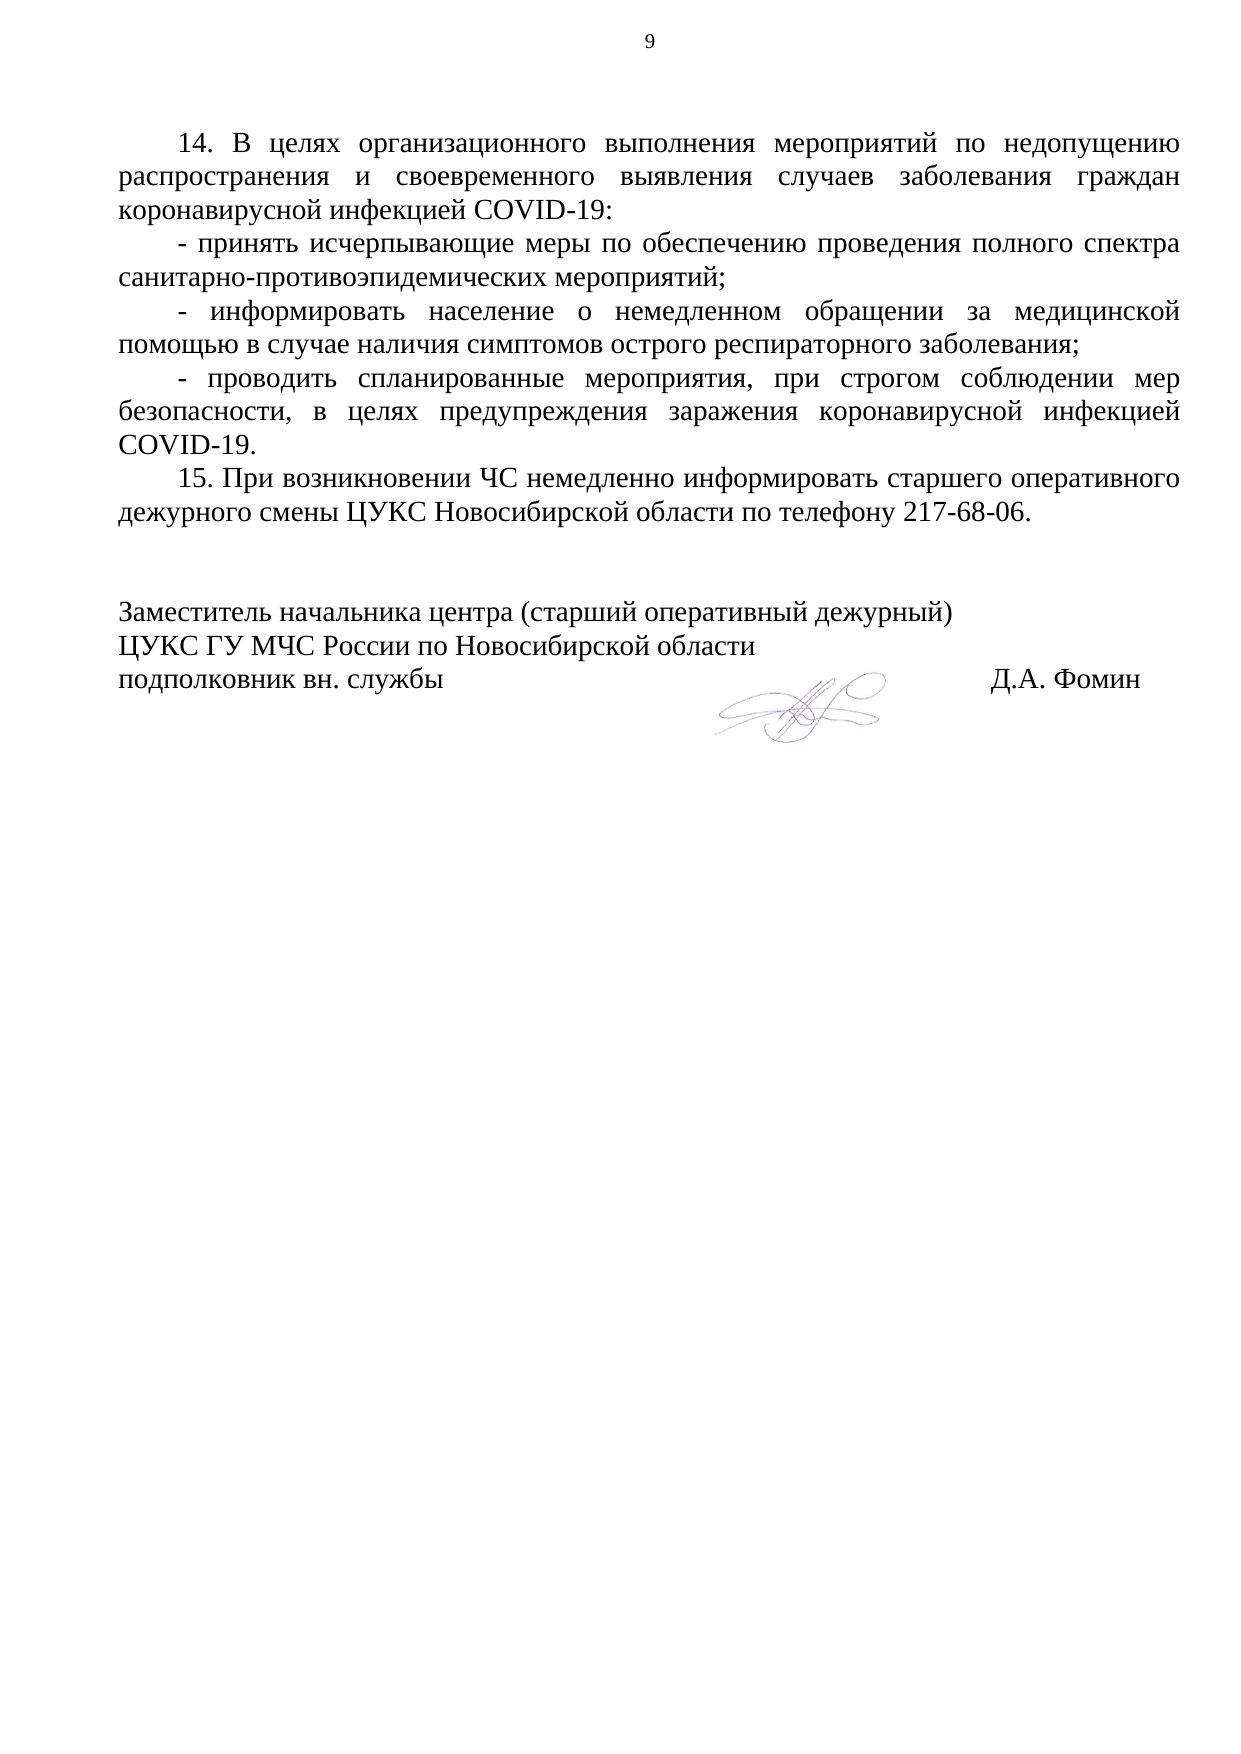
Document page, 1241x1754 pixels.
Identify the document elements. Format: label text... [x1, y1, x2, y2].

text - проводить спланированные мероприятия, при строгом соблюдении мер безопасности, в целях предупреждения заражения коронавирусной инфекцией COVID-19. [118, 360, 1181, 460]
text подполковник вн. службы Д.А. Фомин [118, 662, 1181, 695]
picture [708, 668, 887, 745]
text - информировать население о немедленном обращении за медицинской помощью в случае наличия симптомов острого респираторного заболевания; [118, 293, 1181, 360]
text 15. При возникновении ЧС немедленно информировать старшего оперативного дежурного смены ЦУКС Новосибирской области по телефону 217-68-06. [118, 460, 1181, 527]
text ЦУКС ГУ МЧС России по Новосибирской области [118, 628, 1181, 662]
text - принять исчерпывающие меры по обеспечению проведения полного спектра санитарно-противоэпидемических мероприятий; [118, 226, 1181, 293]
text Заместитель начальника центра (старший оперативный дежурный) [118, 594, 1181, 628]
text 14. В целях организационного выполнения мероприятий по недопущению распространения и своевременного выявления случаев заболевания граждан коронавирусной инфекцией COVID-19: [118, 125, 1181, 226]
